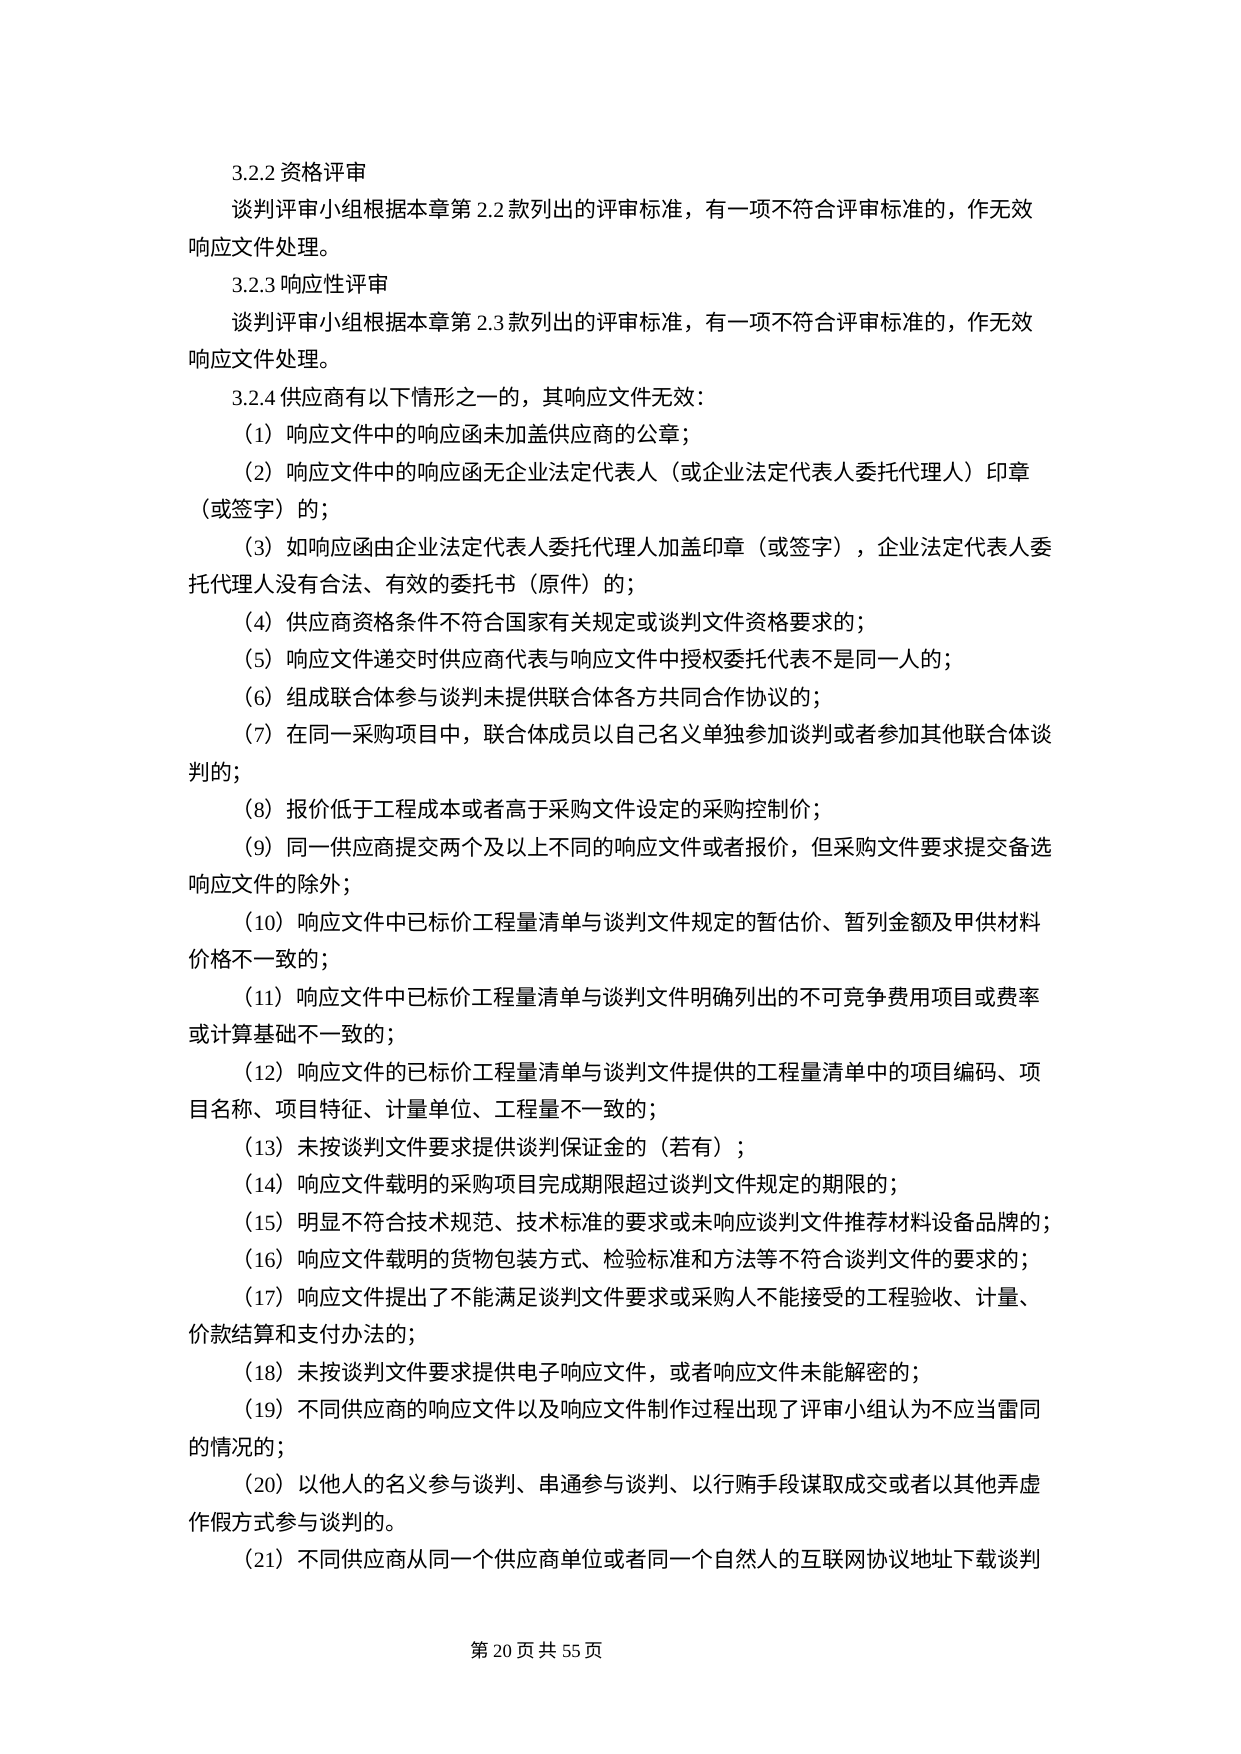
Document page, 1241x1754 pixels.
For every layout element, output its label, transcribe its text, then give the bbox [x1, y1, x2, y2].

text （10）响应文件中已标价工程量清单与谈判文件规定的暂估价、暂列金额及甲供材料价格不一致的； [188, 900, 1052, 975]
text （15）明显不符合技术规范、技术标准的要求或未响应谈判文件推荐材料设备品牌的； [188, 1200, 1052, 1237]
text （3）如响应函由企业法定代表人委托代理人加盖印章（或签字），企业法定代表人委托代理人没有合法、有效的委托书（原件）的； [188, 525, 1052, 600]
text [188, 1537, 1052, 1575]
text （2）响应文件中的响应函无企业法定代表人（或企业法定代表人委托代理人）印章（或签字）的； [188, 450, 1052, 525]
text 谈判评审小组根据本章第2.3款列出的评审标准，有一项不符合评审标准的，作无效响应文件处理。 [188, 300, 1052, 375]
text （16）响应文件载明的货物包装方式、检验标准和方法等不符合谈判文件的要求的； [188, 1237, 1052, 1275]
text （4）供应商资格条件不符合国家有关规定或谈判文件资格要求的； [188, 600, 1052, 637]
text 3.2.3响应性评审 [188, 262, 1052, 300]
text （14）响应文件载明的采购项目完成期限超过谈判文件规定的期限的； [188, 1162, 1052, 1200]
text （8）报价低于工程成本或者高于采购文件设定的采购控制价； [188, 787, 1052, 825]
text 3.2.2资格评审 [188, 150, 1052, 187]
text （9）同一供应商提交两个及以上不同的响应文件或者报价，但采购文件要求提交备选响应文件的除外； [188, 825, 1052, 900]
text （18）未按谈判文件要求提供电子响应文件，或者响应文件未能解密的； [188, 1350, 1052, 1387]
text （20）以他人的名义参与谈判、串通参与谈判、以行贿手段谋取成交或者以其他弄虚作假方式参与谈判的。 [188, 1462, 1052, 1537]
text （17）响应文件提出了不能满足谈判文件要求或采购人不能接受的工程验收、计量、价款结算和支付办法的； [188, 1275, 1052, 1350]
text （7）在同一采购项目中，联合体成员以自己名义单独参加谈判或者参加其他联合体谈判的； [188, 712, 1052, 787]
text （5）响应文件递交时供应商代表与响应文件中授权委托代表不是同一人的； [188, 637, 1052, 675]
text （1）响应文件中的响应函未加盖供应商的公章； [188, 412, 1052, 450]
text （13）未按谈判文件要求提供谈判保证金的（若有）； [188, 1125, 1052, 1162]
text （12）响应文件的已标价工程量清单与谈判文件提供的工程量清单中的项目编码、项目名称、项目特征、计量单位、工程量不一致的； [188, 1050, 1052, 1125]
text （19）不同供应商的响应文件以及响应文件制作过程出现了评审小组认为不应当雷同的情况的； [188, 1387, 1052, 1462]
text 谈判评审小组根据本章第2.2款列出的评审标准，有一项不符合评审标准的，作无效响应文件处理。 [188, 187, 1052, 262]
text （11）响应文件中已标价工程量清单与谈判文件明确列出的不可竞争费用项目或费率或计算基础不一致的； [188, 975, 1052, 1050]
text （6）组成联合体参与谈判未提供联合体各方共同合作协议的； [188, 675, 1052, 712]
text 3.2.4供应商有以下情形之一的，其响应文件无效： [188, 375, 1052, 412]
